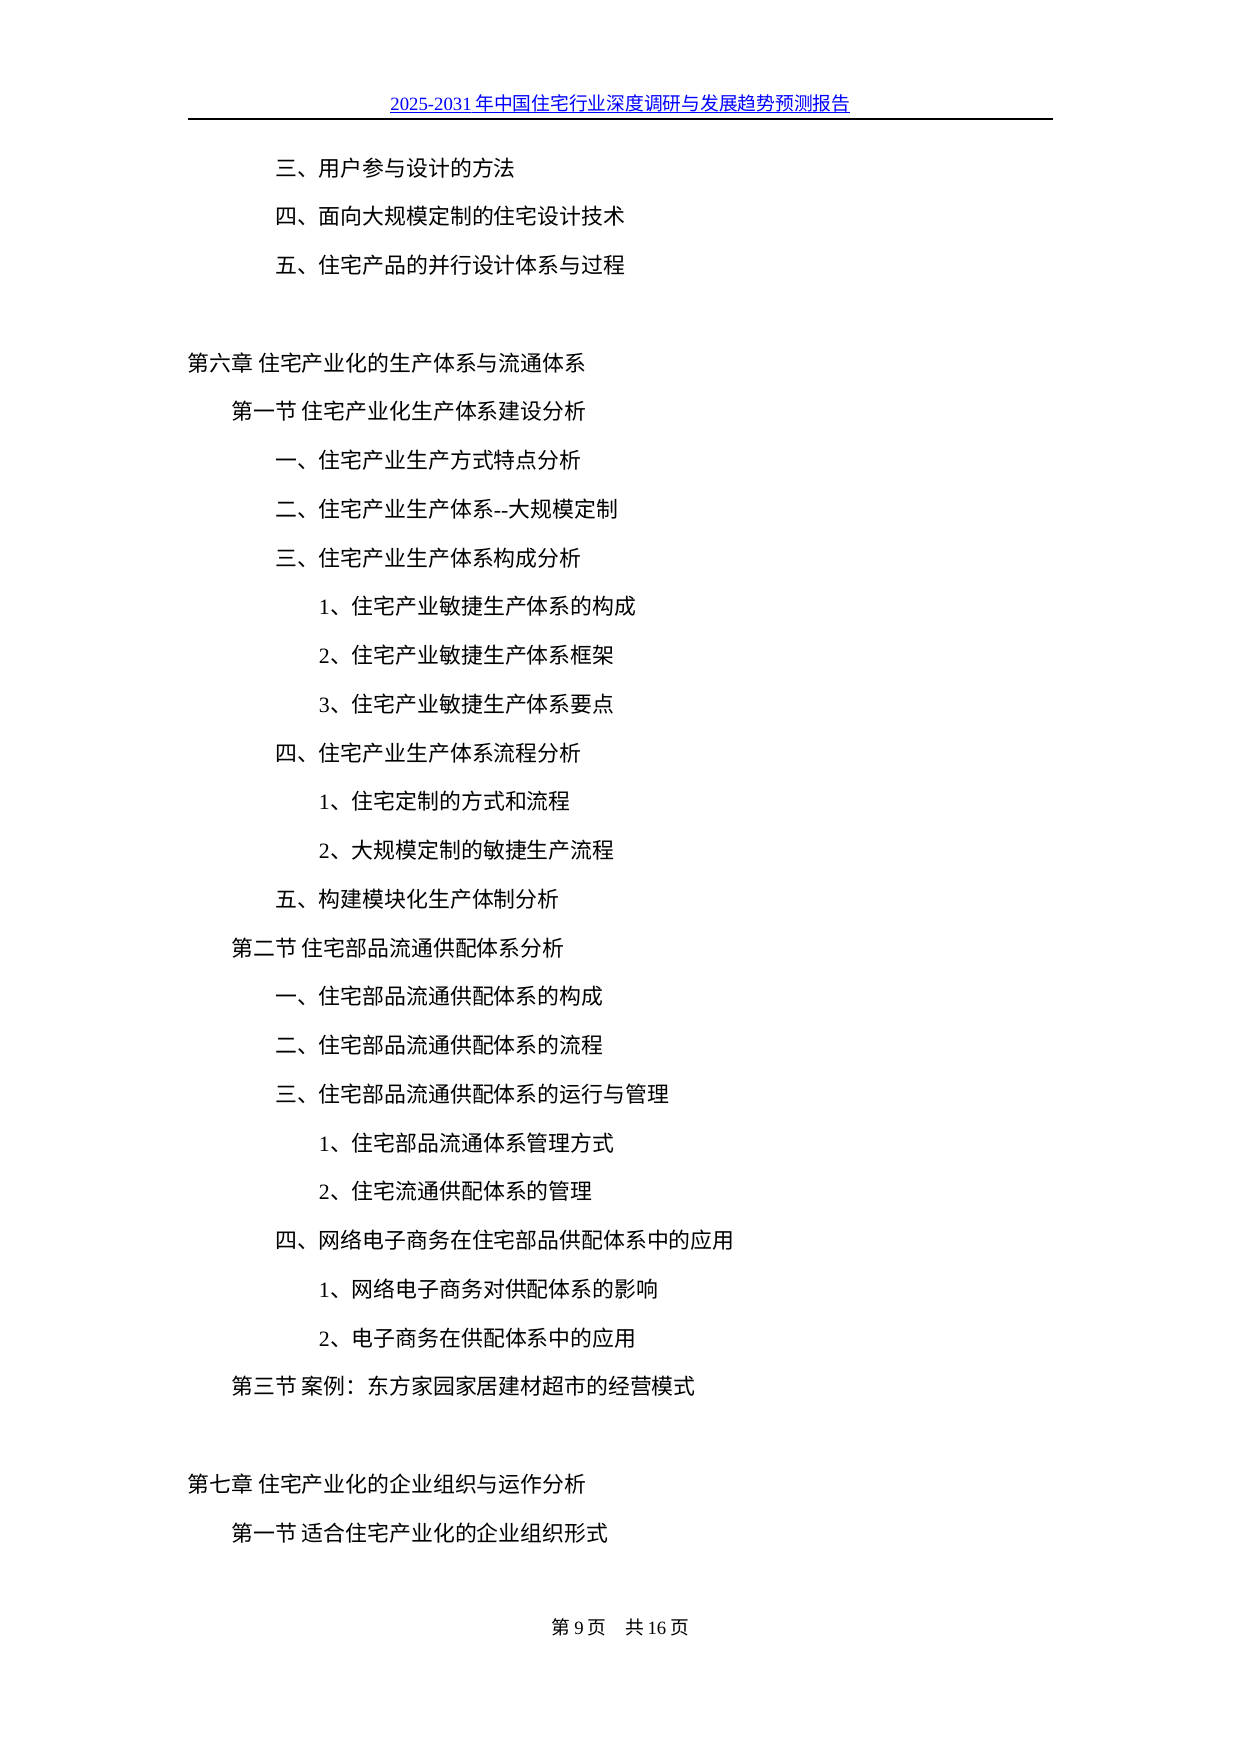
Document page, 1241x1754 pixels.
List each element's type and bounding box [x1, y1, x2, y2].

text [187, 150, 1053, 1548]
